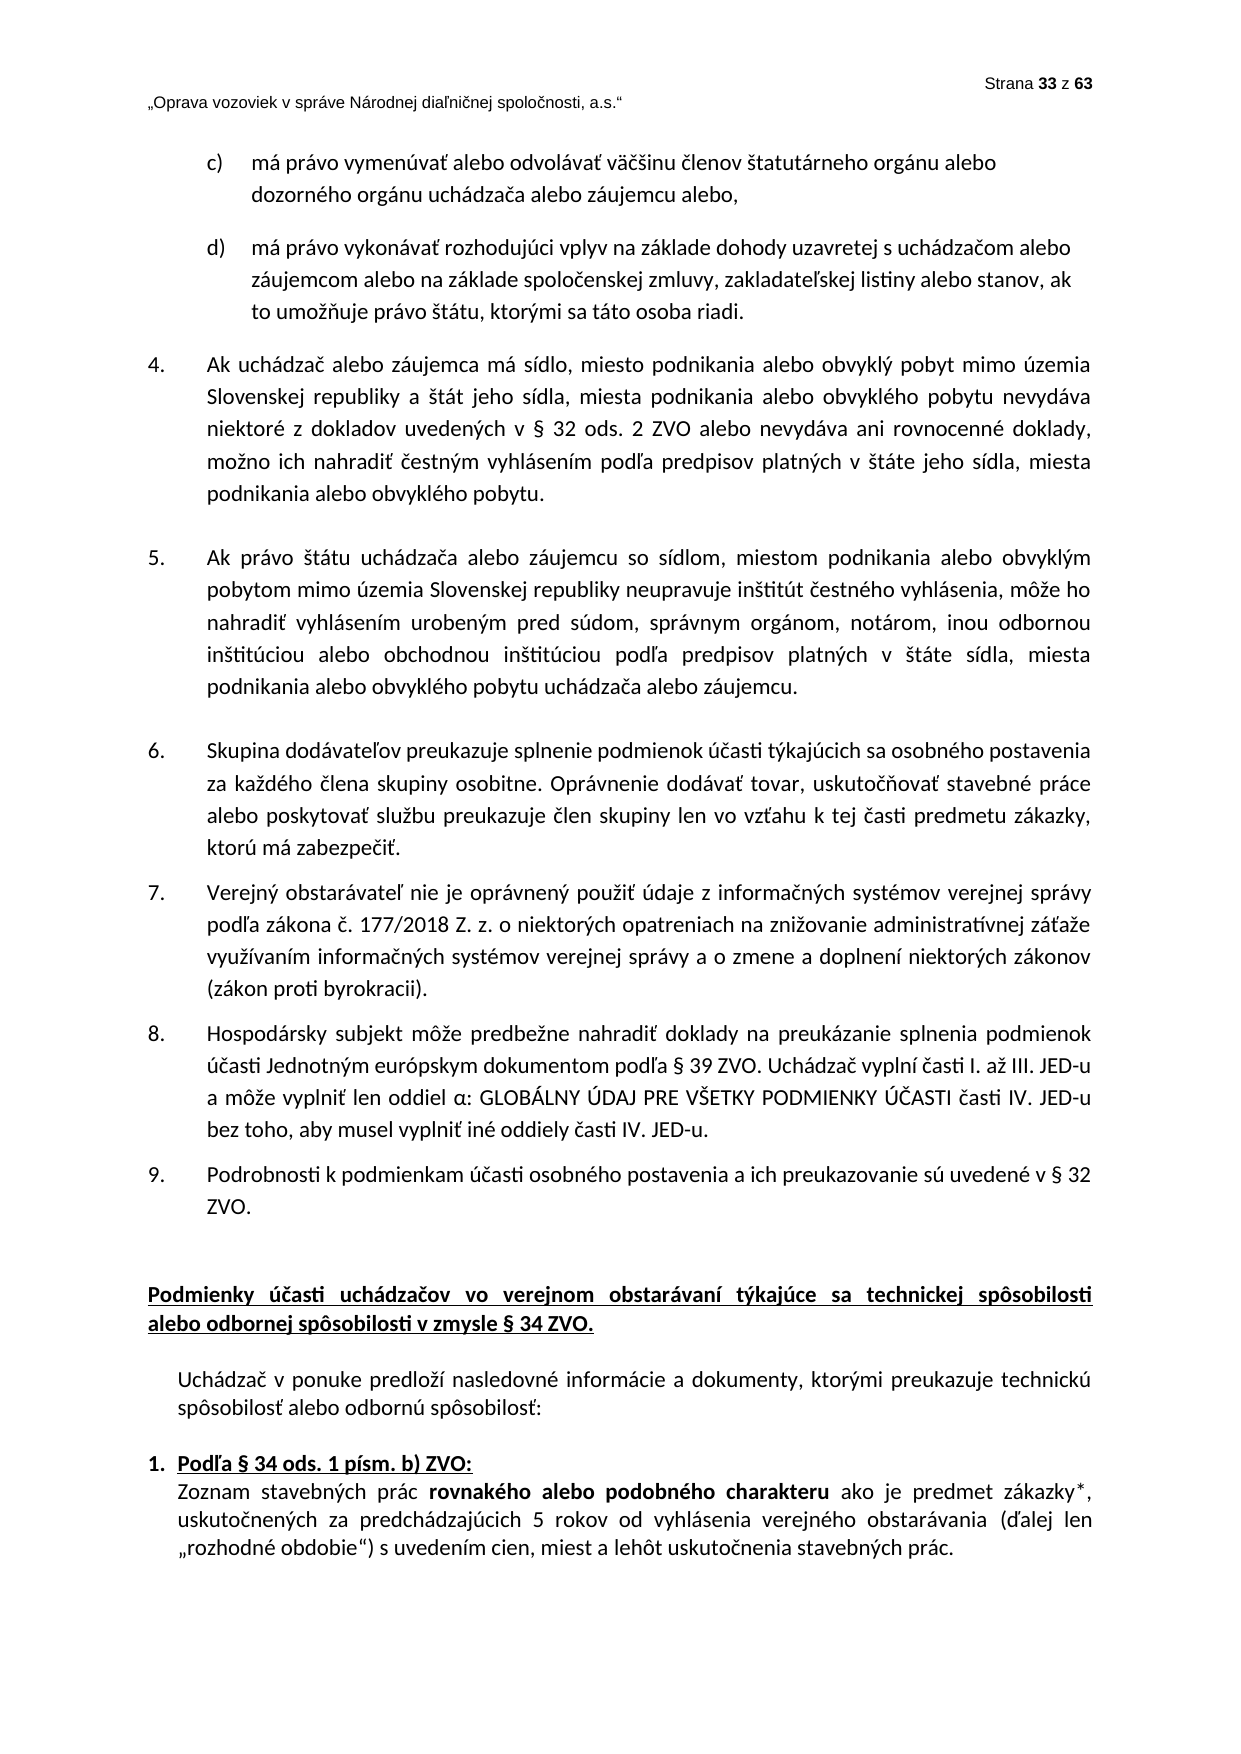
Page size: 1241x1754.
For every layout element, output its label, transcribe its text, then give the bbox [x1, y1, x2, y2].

list Verejný obstarávateľ nie je oprávnený použiť údaje z informačných systémov verejnej správy podľa zákona č. 177/2018 Z. z. o niektorých opatreniach na znižovanie administratívnej záťaže využívaním informačných systémov verejnej správy a o zmene a doplnení niektorých zákonov (zákon proti byrokracii). [148, 878, 1093, 1002]
list Skupina dodávateľov preukazuje splnenie podmienok účasti týkajúcich sa osobného postavenia za každého člena skupiny osobitne. Oprávnenie dodávať tovar, uskutočňovať stavebné práce alebo poskytovať službu preukazuje člen skupiny len vo vzťahu k tej časti predmetu zákazky, ktorú má zabezpečiť. [148, 736, 1093, 861]
list Ak právo štátu uchádzača alebo záujemcu so sídlom, miestom podnikania alebo obvyklým pobytom mimo územia Slovenskej republiky neupravuje inštitút čestného vyhlásenia, môže ho nahradiť vyhlásením urobeným pred súdom, správnym orgánom, notárom, inou odbornou inštitúciou alebo obchodnou inštitúciou podľa predpisov platných v štáte sídla, miesta podnikania alebo obvyklého pobytu uchádzača alebo záujemcu. [148, 543, 1093, 700]
list Uchádzač v ponuke predloží nasledovné informácie a dokumenty, ktorými preukazuje technickú spôsobilosť alebo odbornú spôsobilosť: [177, 1365, 1093, 1421]
text d) má právo vykonávať rozhodujúci vplyv na základe dohody uzavretej s uchádzačom alebo záujemcom alebo na základe spoločenskej zmluvy, zakladateľskej listiny alebo stanov, ak to umožňuje právo štátu, ktorými sa táto osoba riadi. [207, 233, 1093, 325]
text Zoznam stavebných prác rovnakého alebo podobného charakteru ako je predmet zákazky*, uskutočnených za predchádzajúcich 5 rokov od vyhlásenia verejného obstarávania (ďalej len „rozhodné obdobie“) s uvedením cien, miest a lehôt uskutočnenia stavebných prác. [177, 1477, 1093, 1561]
text Podmienky účasti uchádzačov vo verejnom obstarávaní týkajúce sa technickej spôsobilosti alebo odbornej spôsobilosti v zmysle § 34 ZVO. [148, 1281, 1093, 1305]
list Hospodársky subjekt môže predbežne nahradiť doklady na preukázanie splnenia podmienok účasti Jednotným európskym dokumentom podľa § 39 ZVO. Uchádzač vyplní časti I. až III. JED-u a môže vyplniť len oddiel α: GLOBÁLNY ÚDAJ PRE VŠETKY PODMIENKY ÚČASTI časti IV. JED-u bez toho, aby musel vyplniť iné oddiely časti IV. JED-u. [148, 1019, 1093, 1143]
list Podľa § 34 ods. 1 písm. b) ZVO: [148, 1449, 1093, 1477]
text Podmienky účasti uchádzačov vo verejnom obstarávaní týkajúce sa technickej spôsobilosti alebo odbornej spôsobilosti v zmysle § 34 ZVO. [148, 1306, 1093, 1337]
text c) má právo vymenúvať alebo odvolávať väčšinu členov štatutárneho orgánu alebo dozorného orgánu uchádzača alebo záujemcu alebo, [207, 148, 1093, 208]
list Podrobnosti k podmienkam účasti osobného postavenia a ich preukazovanie sú uvedené v § 32 ZVO. [148, 1160, 1093, 1220]
list Ak uchádzač alebo záujemca má sídlo, miesto podnikania alebo obvyklý pobyt mimo územia Slovenskej republiky a štát jeho sídla, miesta podnikania alebo obvyklého pobytu nevydáva niektoré z dokladov uvedených v § 32 ods. 2 ZVO alebo nevydáva ani rovnocenné doklady, možno ich nahradiť čestným vyhlásením podľa predpisov platných v štáte jeho sídla, miesta podnikania alebo obvyklého pobytu. [148, 350, 1093, 507]
